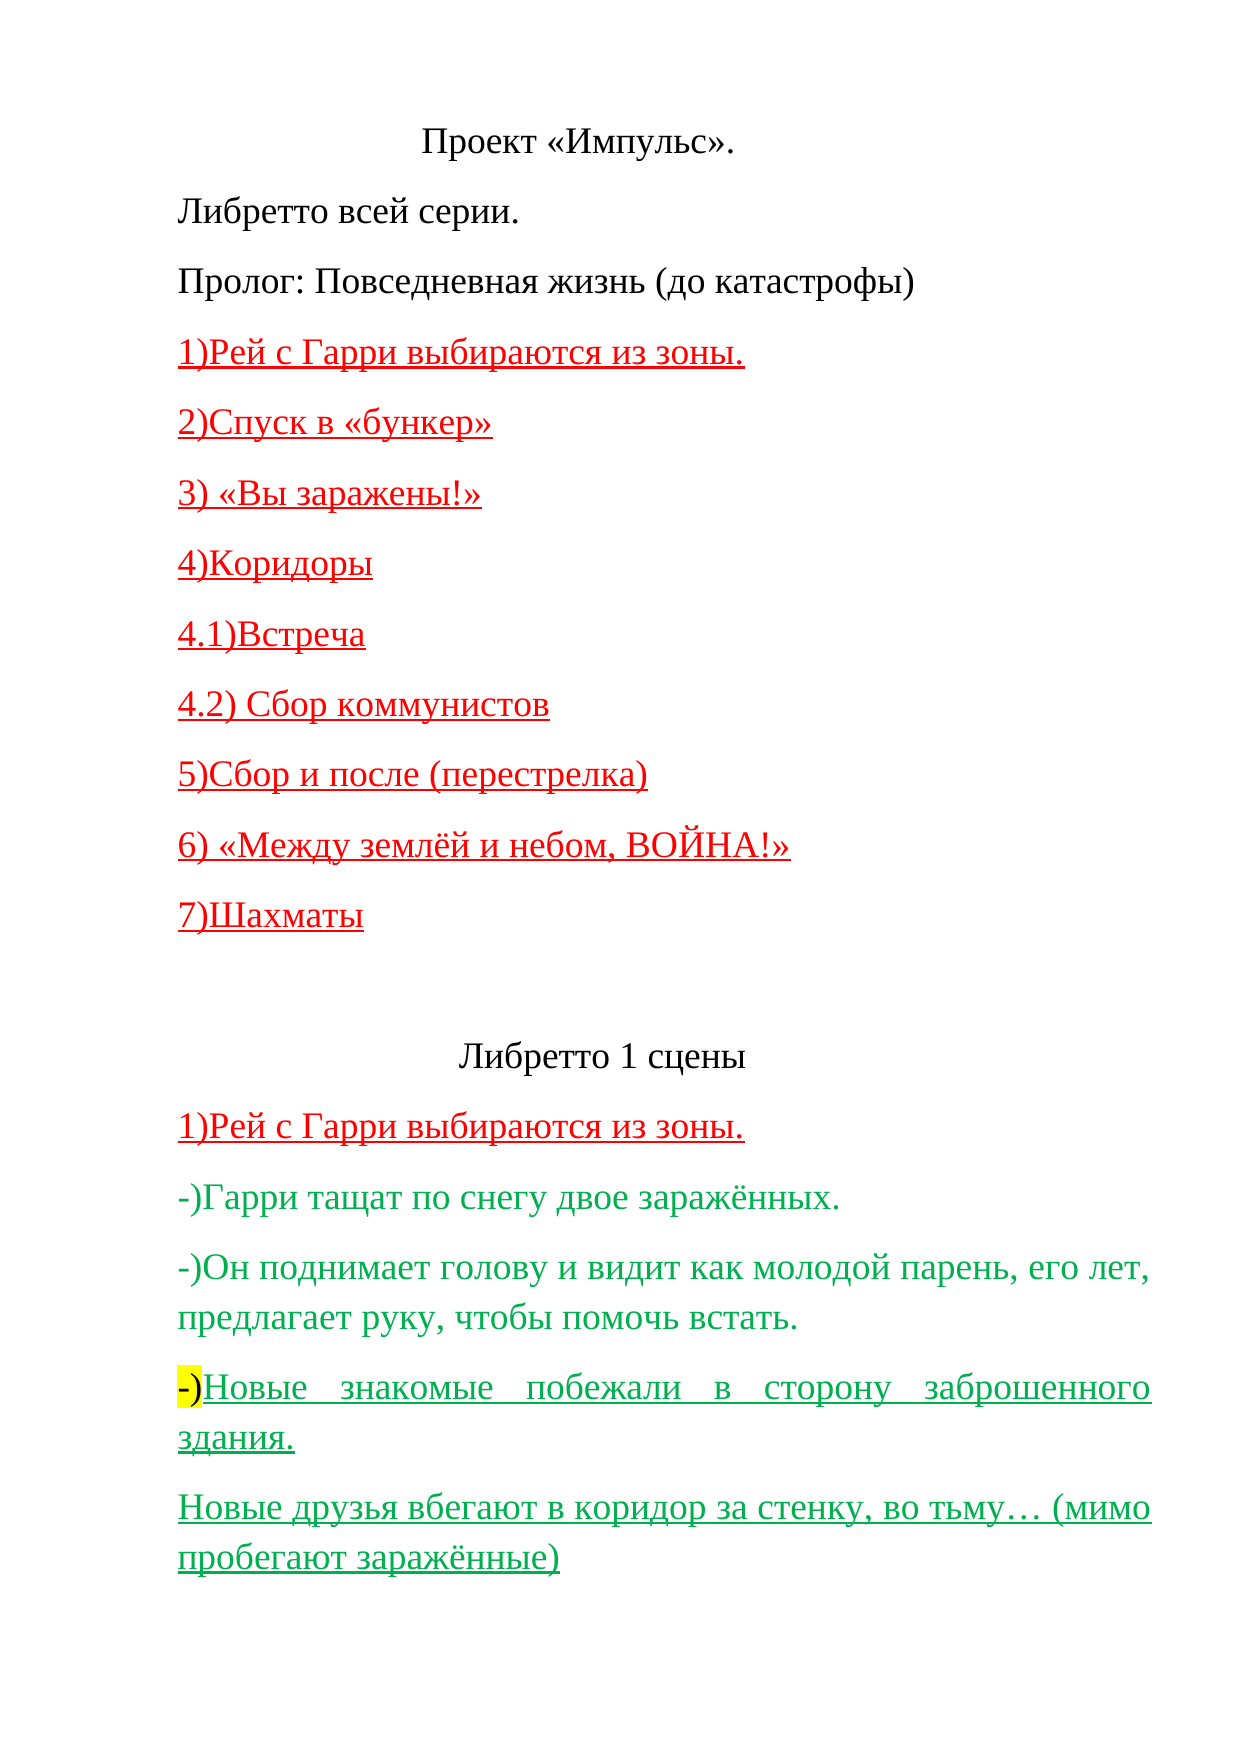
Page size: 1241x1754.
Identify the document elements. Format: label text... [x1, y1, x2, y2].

text 1)Рей с Гарри выбираются из зоны. [177, 329, 1152, 372]
text 7)Шахматы [177, 893, 1152, 936]
text 4.2) Сбор коммунистов [177, 681, 1152, 724]
text 3) «Вы заражены!» [177, 470, 1152, 513]
text 4.1)Встреча [177, 611, 1152, 654]
text -)Он поднимает голову и видит как молодой парень, его лет, предлагает руку, чтобы помочь встать. [177, 1245, 1152, 1337]
text -)Новые знакомые побежали в сторону заброшенного здания. [202, 1365, 1152, 1402]
text 6) «Между землёй и небом, ВОЙНА!» [177, 822, 1152, 865]
text 1)Рей с Гарри выбираются из зоны. [177, 1104, 1152, 1147]
text Либретто всей серии. [177, 188, 1152, 232]
text Пролог: Повседневная жизнь (до катастрофы) [177, 259, 1152, 302]
text -)Гарри тащат по снегу двое заражённых. [177, 1174, 1152, 1217]
text -)Новые знакомые побежали в сторону заброшенного здания. [177, 1403, 1152, 1457]
text Проект «Импульс». [177, 118, 1152, 161]
text Либретто 1 сцены [177, 1033, 1152, 1077]
text Новые друзья вбегают в коридор за стенку, во тьму… (мимо пробегают заражённые) [177, 1485, 1152, 1522]
text 2)Спуск в «бункер» [177, 400, 1152, 443]
text 5)Сбор и после (перестрелка) [177, 752, 1152, 795]
text 4)Коридоры [177, 541, 1152, 584]
text Новые друзья вбегают в коридор за стенку, во тьму… (мимо пробегают заражённые) [177, 1523, 1152, 1577]
